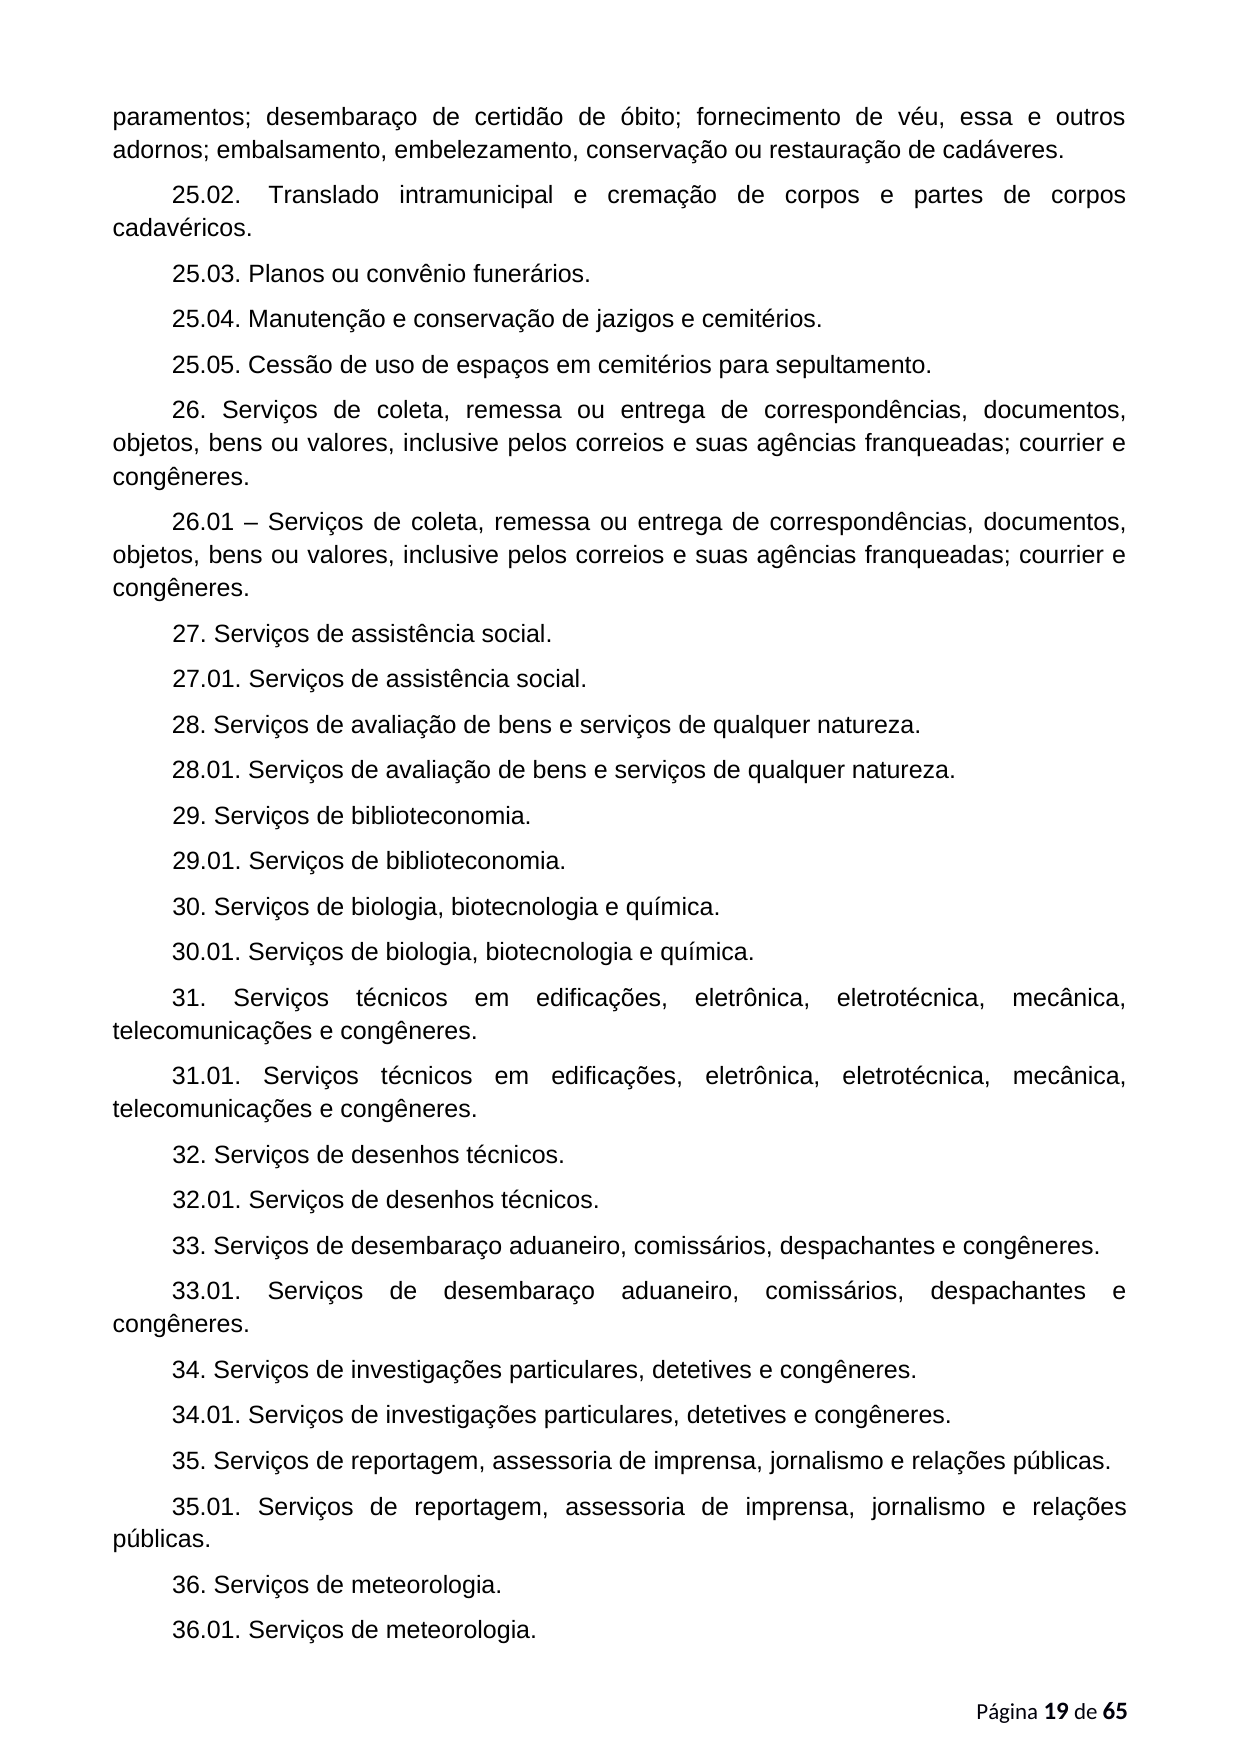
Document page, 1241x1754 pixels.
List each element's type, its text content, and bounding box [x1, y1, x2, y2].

text 29. Serviços de biblioteconomia. [113, 801, 1128, 829]
text 27. Serviços de assistência social. [113, 618, 1128, 647]
text 33. Serviços de desembaraço aduaneiro, comissários, despachantes e congêneres. [112, 1231, 1128, 1259]
text 26.01 – Serviços de coleta, remessa ou entrega de correspondências, documentos, objetos, bens ou valores, inclusive pelos correios e suas agências franqueadas; courrier e congêneres. [112, 507, 1128, 602]
text 28. Serviços de avaliação de bens e serviços de qualquer natureza. [112, 709, 1128, 738]
text 36.01. Serviços de meteorologia. [113, 1616, 1128, 1644]
text 25.02. Translado intramunicipal e cremação de corpos e partes de corpos cadavéricos. [112, 180, 1128, 242]
text 25.04. Manutenção e conservação de jazigos e cemitérios. [112, 304, 1128, 333]
text 32.01. Serviços de desenhos técnicos. [113, 1185, 1128, 1214]
text 36. Serviços de meteorologia. [113, 1570, 1128, 1599]
text 34.01. Serviços de investigações particulares, detetives e congêneres. [112, 1400, 1128, 1429]
text 25.05. Cessão de uso de espaços em cemitérios para sepultamento. [112, 350, 1128, 379]
text 31. Serviços técnicos em edificações, eletrônica, eletrotécnica, mecânica, telecomunicações e congêneres. [112, 983, 1128, 1044]
text 30.01. Serviços de biologia, biotecnologia e química. [112, 937, 1128, 966]
text 35.01. Serviços de reportagem, assessoria de imprensa, jornalismo e relações públicas. [112, 1491, 1128, 1553]
text 27.01. Serviços de assistência social. [113, 664, 1128, 693]
text 28.01. Serviços de avaliação de bens e serviços de qualquer natureza. [112, 755, 1128, 784]
text 33.01. Serviços de desembaraço aduaneiro, comissários, despachantes e congêneres. [112, 1276, 1128, 1338]
text 26. Serviços de coleta, remessa ou entrega de correspondências, documentos, objetos, bens ou valores, inclusive pelos correios e suas agências franqueadas; courrier e congêneres. [112, 395, 1128, 490]
text 32. Serviços de desenhos técnicos. [113, 1140, 1128, 1168]
text 31.01. Serviços técnicos em edificações, eletrônica, eletrotécnica, mecânica, telecomunicações e congêneres. [112, 1061, 1128, 1123]
text 25.03. Planos ou convênio funerários. [113, 259, 1128, 288]
text 34. Serviços de investigações particulares, detetives e congêneres. [112, 1355, 1128, 1384]
text 30. Serviços de biologia, biotecnologia e química. [113, 892, 1128, 920]
text 29.01. Serviços de biblioteconomia. [113, 846, 1128, 875]
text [112, 102, 1128, 163]
text 35. Serviços de reportagem, assessoria de imprensa, jornalismo e relações públicas. [112, 1446, 1128, 1475]
